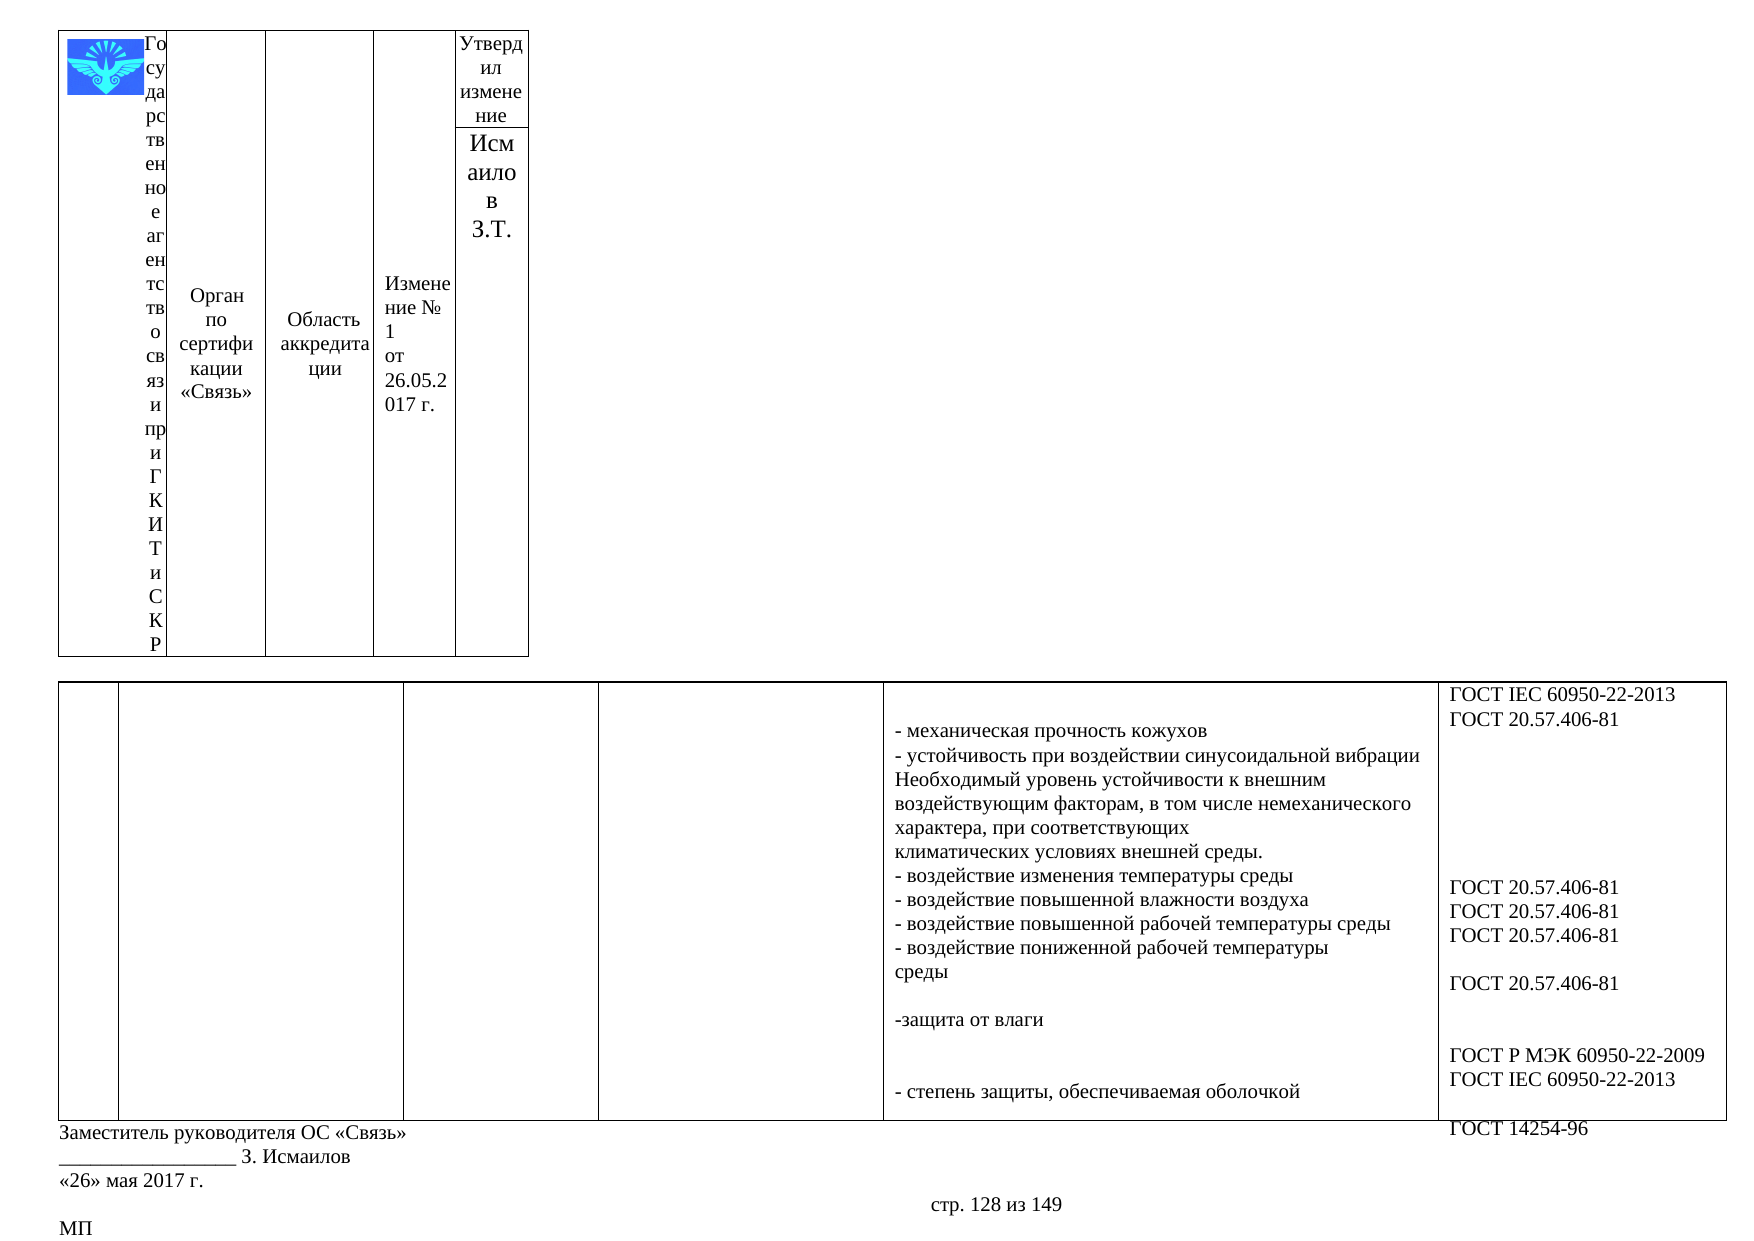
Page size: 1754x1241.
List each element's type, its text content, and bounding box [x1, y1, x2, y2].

table_cell [404, 683, 598, 1120]
table_cell [119, 683, 403, 1120]
table_cell [59, 683, 118, 1120]
picture [67, 39, 145, 95]
table_cell ГОСТ IEC 60950-22-2013 ГОСТ 20.57.406-81 ГОСТ 20.57.406-81 ГОСТ 20.57.406-81 ГОСТ 20.57.406-81 ГОСТ 20.57.406-81 ГОСТ Р МЭК 60950-22-2009 ГОСТ IEC 60950-22-2013 ГОСТ 14254-96 ГОСТ IEC 60950-1-2011 ГОСТ Р МЭК 60950-22-2009 ГОСТ IEC 60950-22-2013 ГОСТ IEC 60950-1-2011 ГОСТ IEC 60950-1-2011 ГОСТ IEC 60950-1-2011 ГОСТ 20.57.406-81 ГОСТ IEC 60950-1-2011 ГОСТ Р МЭК 60950-22-2009 ГОСТ IEC 60950-22-2013 [1439, 683, 1726, 1120]
table_cell [599, 683, 883, 1120]
table_cell - механическая прочность кожухов - устойчивость при воздействии синусоидальной вибрации Необходимый уровень устойчивости к внешним воздействующим факторам, в том числе немеханического характера, при соответствующих климатических условиях внешней среды. - воздействие изменения температуры среды - воздействие повышенной влажности воздуха - воздействие повышенной рабочей температуры среды - воздействие пониженной рабочей температуры среды -защита от влаги - степень защиты, обеспечиваемая оболочкой Отсутствие недопустимого риска при подключении и (или) монтаже. - клеммы для подключения внешних проводов - напряжение электропитания - подключение к сети электропитания - подсоединение к оборудованию Информация для потребителя по безопасному применению низковольтного оборудования по назначению. - качество маркировки - маркировка и инструкции [884, 683, 1438, 1120]
